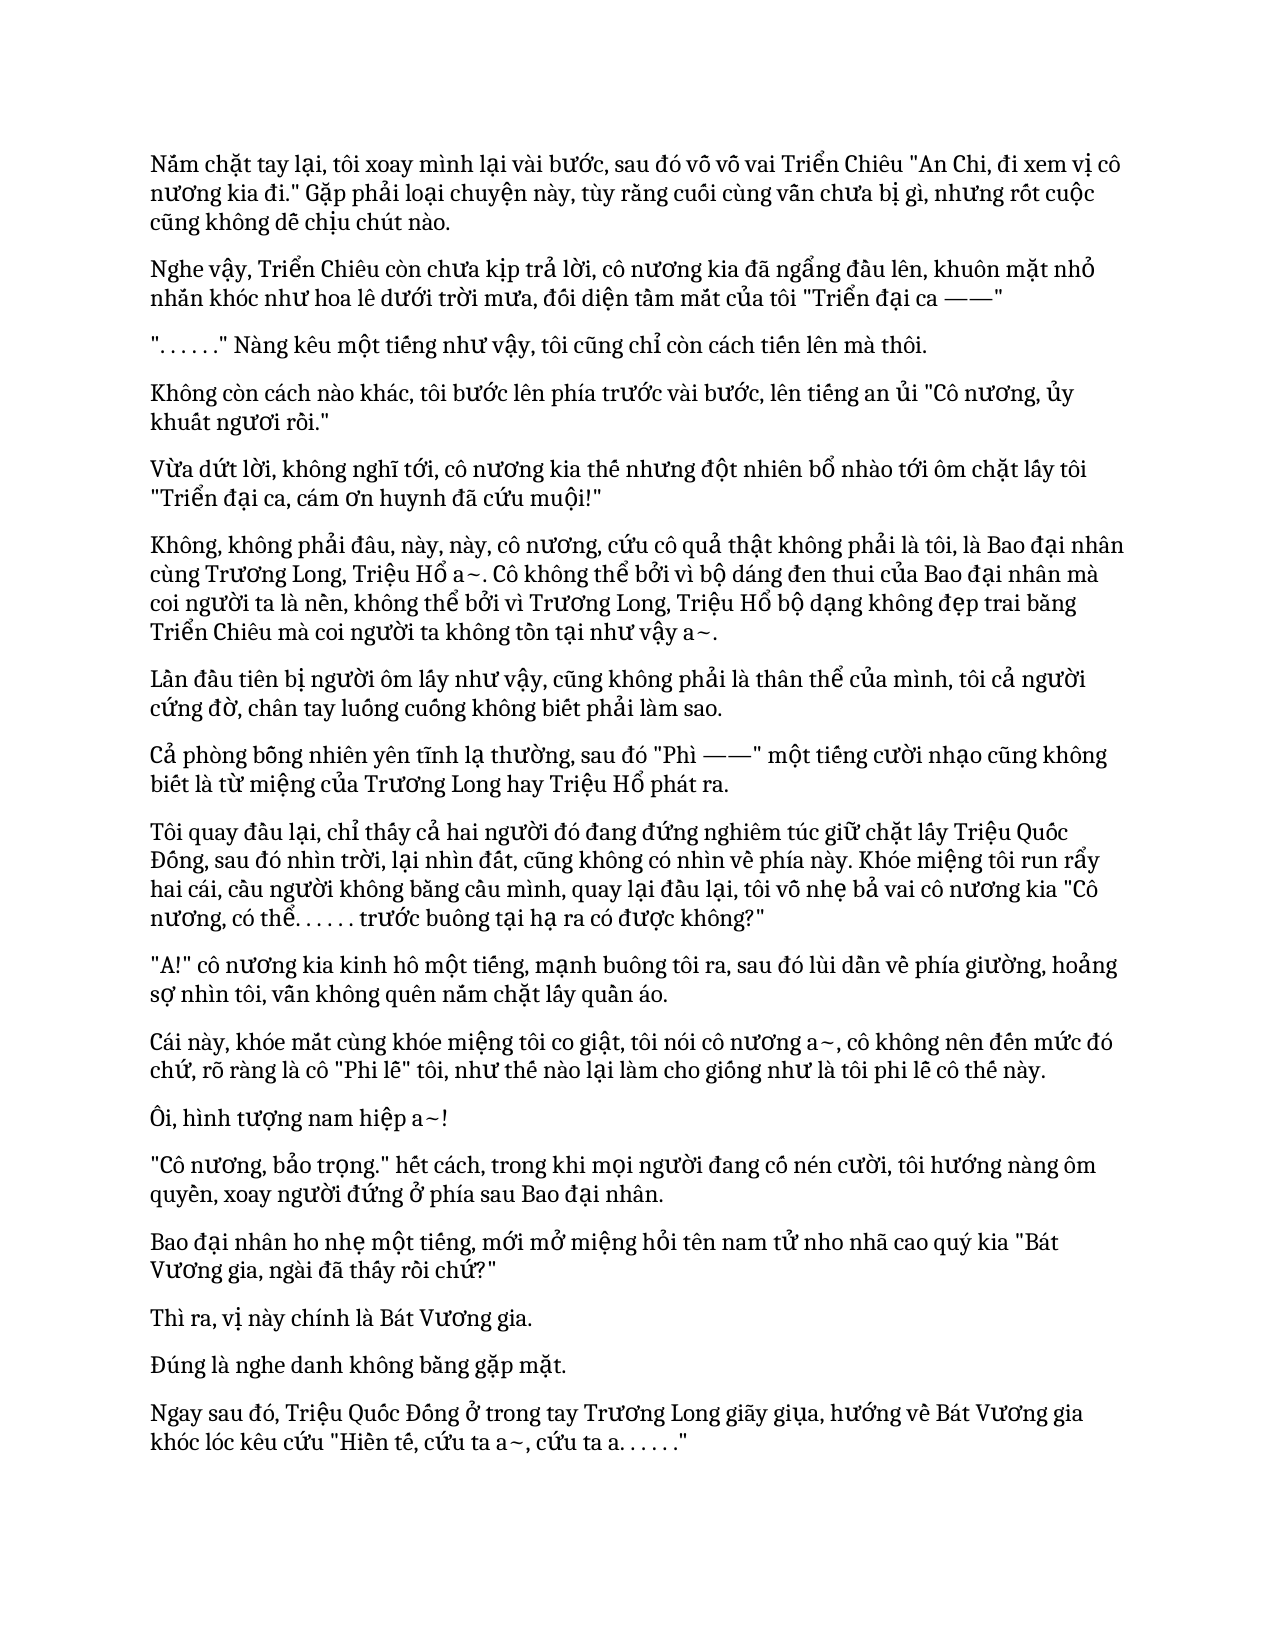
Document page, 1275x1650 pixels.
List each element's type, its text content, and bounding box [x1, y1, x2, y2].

text Đúng là nghe danh không bằng gặp mặt. [150, 1351, 1125, 1380]
text "Cô nương, bảo trọng." hết cách, trong khi mọi người đang cố nén cười, tôi hướng nàng ôm quyền, xoay người đứng ở phía sau Bao đại nhân. [150, 1151, 1125, 1209]
text Nắm chặt tay lại, tôi xoay mình lại vài bước, sau đó vỗ vỗ vai Triển Chiêu "An Chi, đi xem vị cô nương kia đi." Gặp phải loại chuyện này, tùy rằng cuối cùng vẫn chưa bị gì, nhưng rốt cuộc cũng không dễ chịu chút nào. [150, 150, 1125, 236]
text Lần đầu tiên bị người ôm lấy như vậy, cũng không phải là thân thể của mình, tôi cả người cứng đờ, chân tay luống cuống không biết phải làm sao. [150, 665, 1125, 722]
text ". . . . . ." Nàng kêu một tiếng như vậy, tôi cũng chỉ còn cách tiến lên mà thôi. [150, 331, 1125, 360]
text Nghe vậy, Triển Chiêu còn chưa kịp trả lời, cô nương kia đã ngẩng đầu lên, khuôn mặt nhỏ nhắn khóc như hoa lê dưới trời mưa, đối diện tầm mắt của tôi "Triển đại ca ——" [150, 255, 1125, 312]
text Không còn cách nào khác, tôi bước lên phía trước vài bước, lên tiếng an ủi "Cô nương, ủy khuất ngươi rồi." [150, 379, 1125, 436]
text Thì ra, vị này chính là Bát Vương gia. [150, 1304, 1125, 1332]
text Cái này, khóe mắt cùng khóe miệng tôi co giật, tôi nói cô nương a~, cô không nên đến mức đó chứ, rõ ràng là cô "Phi lễ" tôi, như thế nào lại làm cho giống như là tôi phi lễ cô thế này. [150, 1027, 1125, 1085]
text Không, không phải đâu, này, này, cô nương, cứu cô quả thật không phải là tôi, là Bao đại nhân cùng Trương Long, Triệu Hổ a~. Cô không thể bởi vì bộ dáng đen thui của Bao đại nhân mà coi người ta là nền, không thể bởi vì Trương Long, Triệu Hổ bộ dạng không đẹp trai bằng Triển Chiêu mà coi người ta không tồn tại như vậy a~. [150, 531, 1125, 646]
text Ôi, hình tượng nam hiệp a~! [150, 1104, 1125, 1132]
text Bao đại nhân ho nhẹ một tiếng, mới mở miệng hỏi tên nam tử nho nhã cao quý kia "Bát Vương gia, ngài đã thấy rồi chứ?" [150, 1227, 1125, 1285]
text Cả phòng bỗng nhiên yên tĩnh lạ thường, sau đó "Phì ——" một tiếng cười nhạo cũng không biết là từ miệng của Trương Long hay Triệu Hổ phát ra. [150, 741, 1125, 799]
text Ngay sau đó, Triệu Quốc Đống ở trong tay Trương Long giãy giụa, hướng về Bát Vương gia khóc lóc kêu cứu "Hiền tế, cứu ta a~, cứu ta a. . . . . ." [150, 1399, 1125, 1456]
text "A!" cô nương kia kinh hô một tiếng, mạnh buông tôi ra, sau đó lùi dần về phía giường, hoảng sợ nhìn tôi, vẫn không quên nắm chặt lấy quần áo. [150, 951, 1125, 1009]
text Tôi quay đầu lại, chỉ thấy cả hai người đó đang đứng nghiêm túc giữ chặt lấy Triệu Quốc Đống, sau đó nhìn trời, lại nhìn đất, cũng không có nhìn về phía này. Khóe miệng tôi run rẩy hai cái, cầu người không bằng cầu mình, quay lại đầu lại, tôi vỗ nhẹ bả vai cô nương kia "Cô nương, có thể. . . . . . trước buông tại hạ ra có được không?" [150, 817, 1125, 932]
text Vừa dứt lời, không nghĩ tới, cô nương kia thế nhưng đột nhiên bổ nhào tới ôm chặt lấy tôi "Triển đại ca, cám ơn huynh đã cứu muội!" [150, 455, 1125, 512]
